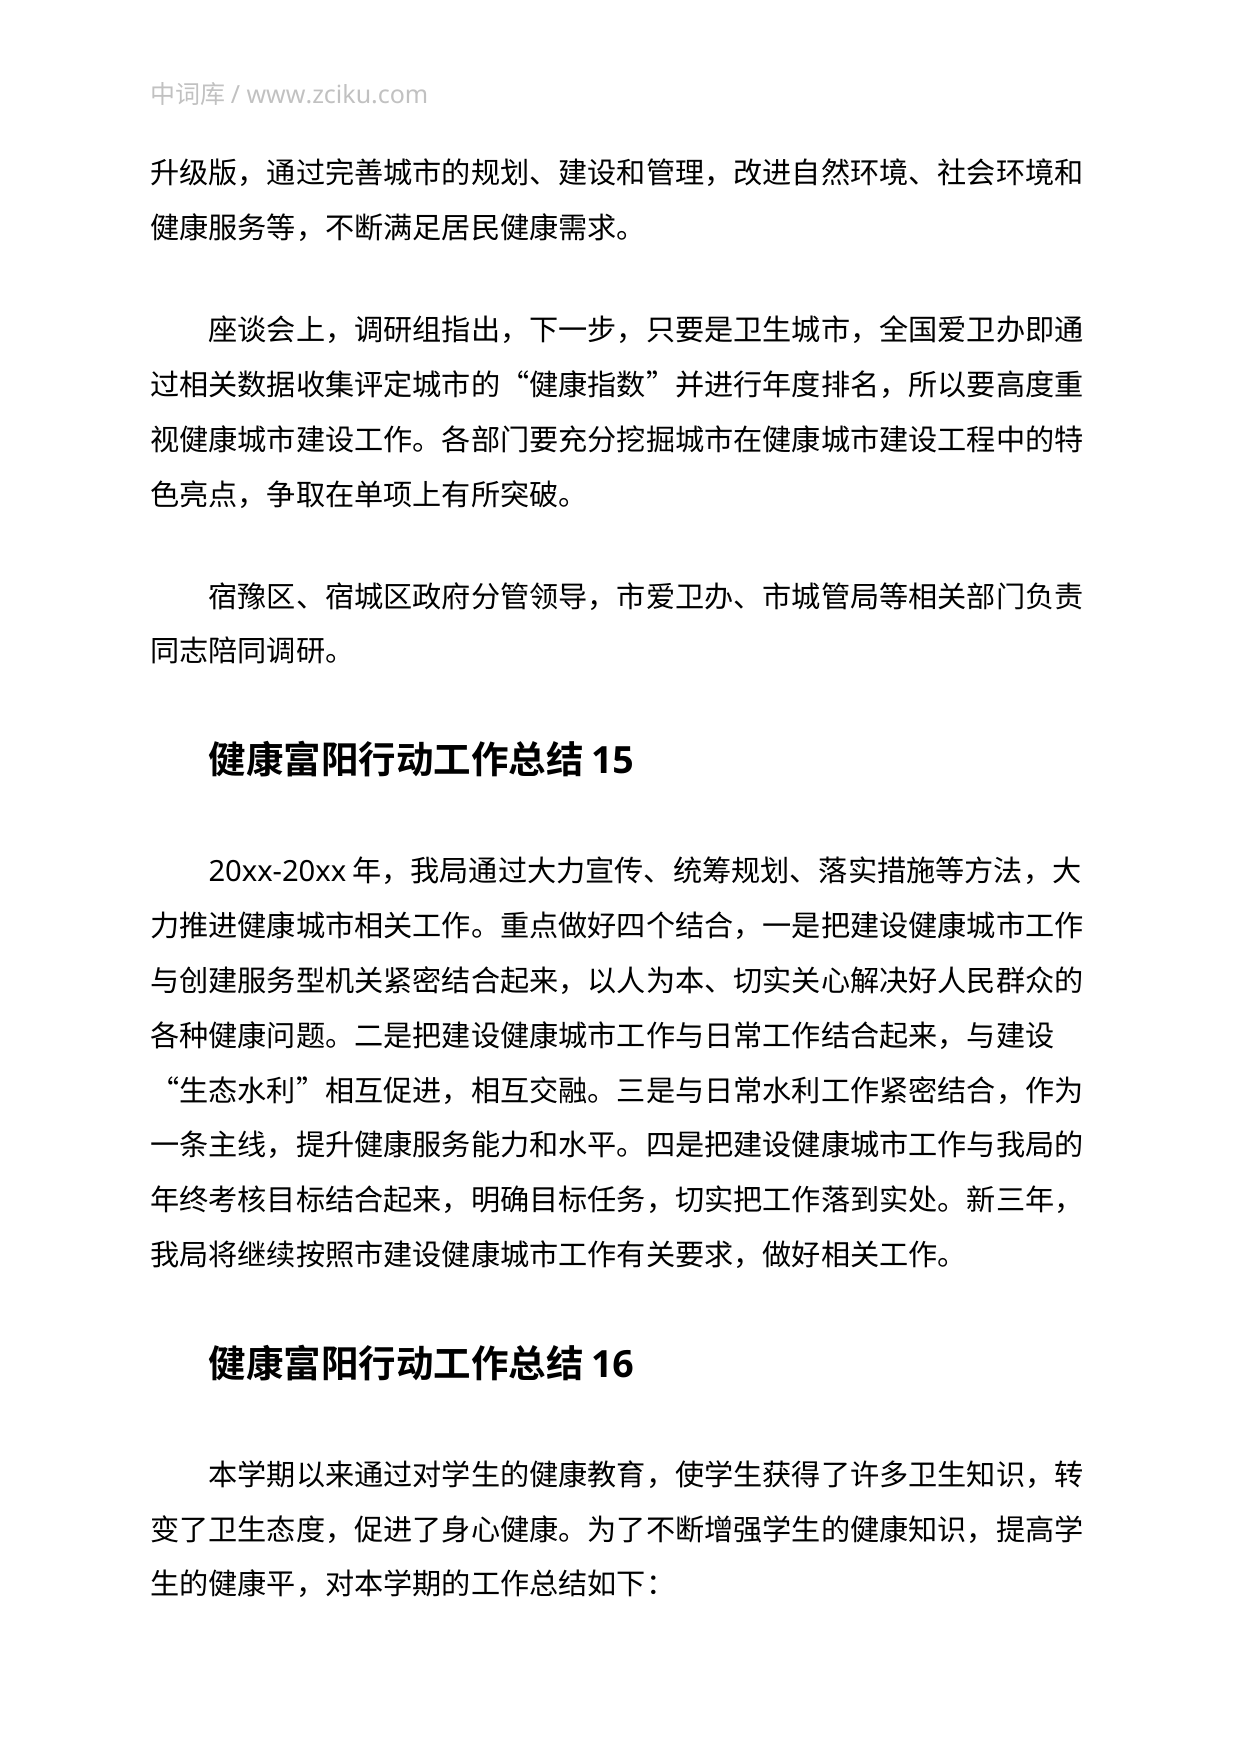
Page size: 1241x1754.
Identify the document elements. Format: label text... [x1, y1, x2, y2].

text 健康富阳行动工作总结16 [150, 1333, 1090, 1388]
text 20xx-20xx年，我局通过大力宣传、统筹规划、落实措施等方法，大力推进健康城市相关工作。重点做好四个结合，一是把建设健康城市工作与创建服务型机关紧密结合起来，以人为本、切实关心解决好人民群众的各种健康问题。二是把建设健康城市工作与日常工作结合起来，与建设“生态水利”相互促进，相互交融。三是与日常水利工作紧密结合，作为一条主线，提升健康服务能力和水平。四是把建设健康城市工作与我局的年终考核目标结合起来，明确目标任务，切实把工作落到实处。新三年，我局将继续按照市建设健康城市工作有关要求，做好相关工作。 [150, 847, 1090, 1274]
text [150, 150, 1090, 247]
text 宿豫区、宿城区政府分管领导，市爱卫办、市城管局等相关部门负责同志陪同调研。 [150, 573, 1090, 670]
text 健康富阳行动工作总结15 [150, 730, 1090, 784]
text 座谈会上，调研组指出，下一步，只要是卫生城市，全国爱卫办即通过相关数据收集评定城市的“健康指数”并进行年度排名，所以要高度重视健康城市建设工作。各部门要充分挖掘城市在健康城市建设工程中的特色亮点，争取在单项上有所突破。 [150, 307, 1090, 514]
text 本学期以来通过对学生的健康教育，使学生获得了许多卫生知识，转变了卫生态度，促进了身心健康。为了不断增强学生的健康知识，提高学生的健康平，对本学期的工作总结如下： [150, 1451, 1090, 1603]
